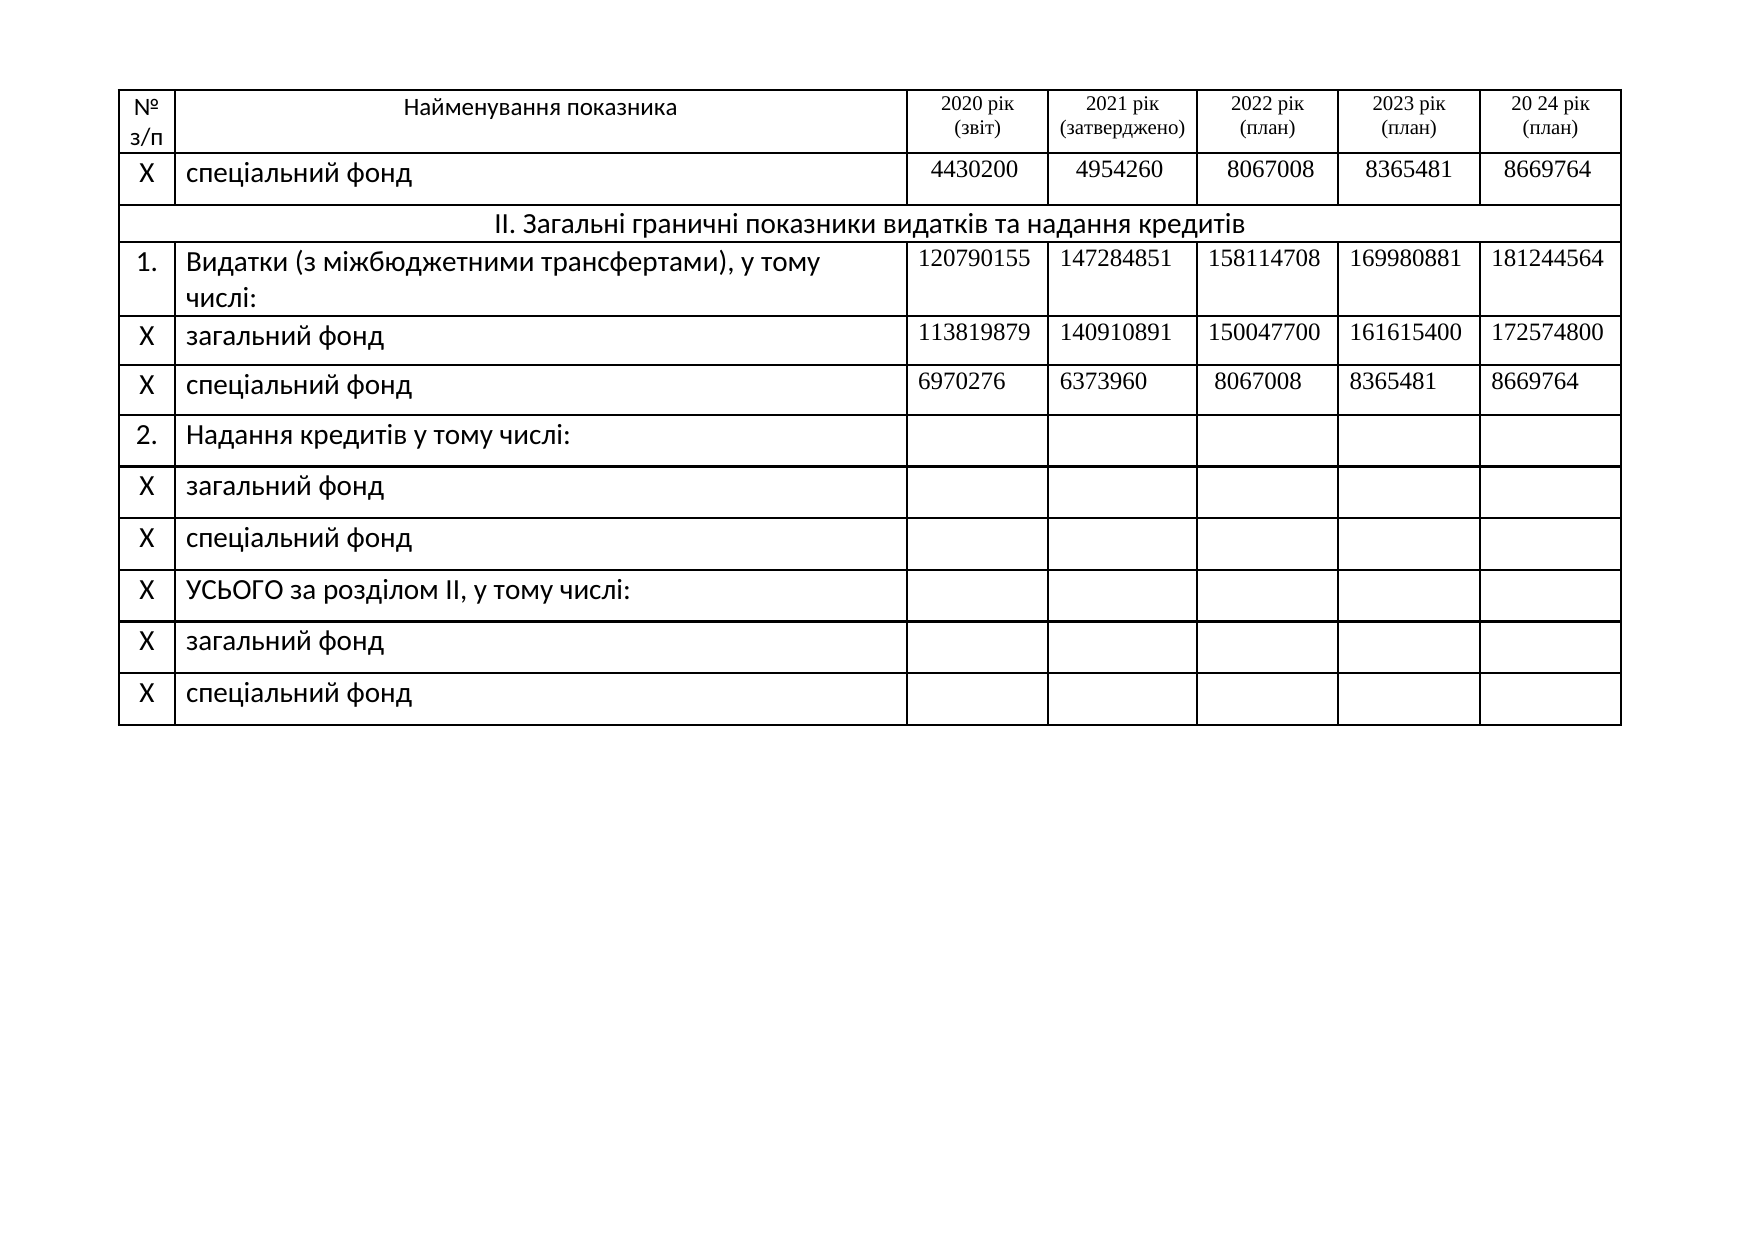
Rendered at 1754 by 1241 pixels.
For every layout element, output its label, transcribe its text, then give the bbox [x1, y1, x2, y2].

table_cell Надання кредитів у тому числі: [176, 416, 906, 465]
table_header № з/п [120, 91, 174, 152]
table_cell 161615400 [1339, 317, 1479, 364]
table_header 2022 рік (план) [1198, 91, 1337, 152]
table_header 2021 рік (затверджено) [1049, 91, 1196, 152]
table_cell спеціальний фонд [176, 674, 906, 724]
table_cell 8365481 [1339, 154, 1479, 203]
table_cell [908, 674, 1047, 724]
table_cell загальний фонд [176, 623, 906, 672]
table_cell [1198, 416, 1337, 465]
table_cell [1339, 571, 1479, 620]
table_cell [1198, 571, 1337, 620]
table_cell Х [120, 468, 174, 517]
table_cell [1481, 571, 1620, 620]
table_cell [1198, 468, 1337, 517]
table_cell [1198, 674, 1337, 724]
table_cell [1198, 623, 1337, 672]
table_cell 6373960 [1049, 366, 1196, 414]
table_cell [1339, 674, 1479, 724]
table_cell 8067008 [1198, 154, 1337, 203]
table_cell спеціальний фонд [176, 154, 906, 203]
table_cell 120790155 [908, 243, 1047, 314]
table_cell 1. [120, 243, 174, 314]
table_cell [1198, 519, 1337, 569]
table_header Найменування показника [176, 91, 906, 152]
table_cell 8669764 [1481, 366, 1620, 414]
table_cell загальний фонд [176, 317, 906, 364]
table_cell Х [120, 154, 174, 203]
table_cell [1049, 468, 1196, 517]
table_cell [1339, 519, 1479, 569]
table_cell УСЬОГО за розділом ІІ, у тому числі: [176, 571, 906, 620]
table_header 2020 рік (звіт) [908, 91, 1047, 152]
table_cell Х [120, 519, 174, 569]
table_cell [1049, 416, 1196, 465]
table_cell [1049, 571, 1196, 620]
table_cell 8067008 [1198, 366, 1337, 414]
table_cell Видатки (з міжбюджетними трансфертами), у тому числі: [176, 243, 906, 314]
table_cell [908, 571, 1047, 620]
table_cell загальний фонд [176, 468, 906, 517]
table_cell [1481, 519, 1620, 569]
table_cell 6970276 [908, 366, 1047, 414]
table_header 2023 рік (план) [1339, 91, 1479, 152]
table_cell Х [120, 366, 174, 414]
table_cell [1339, 623, 1479, 672]
table_header 20 24 рік (план) [1481, 91, 1620, 152]
table_cell [1481, 416, 1620, 465]
table_cell Х [120, 317, 174, 364]
table_cell Х [120, 571, 174, 620]
table_cell 8669764 [1481, 154, 1620, 203]
table_cell [1481, 623, 1620, 672]
table_cell 169980881 [1339, 243, 1479, 314]
table_cell 113819879 [908, 317, 1047, 364]
table_cell [1339, 468, 1479, 517]
table_cell 150047700 [1198, 317, 1337, 364]
table_cell 147284851 [1049, 243, 1196, 314]
table_cell [1481, 468, 1620, 517]
table_cell [908, 468, 1047, 517]
table_cell [1049, 623, 1196, 672]
table_cell [1481, 674, 1620, 724]
table_cell [1049, 519, 1196, 569]
table_cell спеціальний фонд [176, 519, 906, 569]
table_cell 4954260 [1049, 154, 1196, 203]
table_cell 4430200 [908, 154, 1047, 203]
table_cell Х [120, 623, 174, 672]
table_cell 172574800 [1481, 317, 1620, 364]
table_cell 140910891 [1049, 317, 1196, 364]
table_cell 158114708 [1198, 243, 1337, 314]
table_cell 181244564 [1481, 243, 1620, 314]
table_cell спеціальний фонд [176, 366, 906, 414]
table_cell 8365481 [1339, 366, 1479, 414]
table_cell [908, 623, 1047, 672]
table_cell [1049, 674, 1196, 724]
table_cell [908, 519, 1047, 569]
table_cell ІІ. Загальні граничні показники видатків та надання кредитів [120, 206, 1620, 241]
table_cell Х [120, 674, 174, 724]
table_cell [1339, 416, 1479, 465]
table_cell [908, 416, 1047, 465]
table_cell 2. [120, 416, 174, 465]
